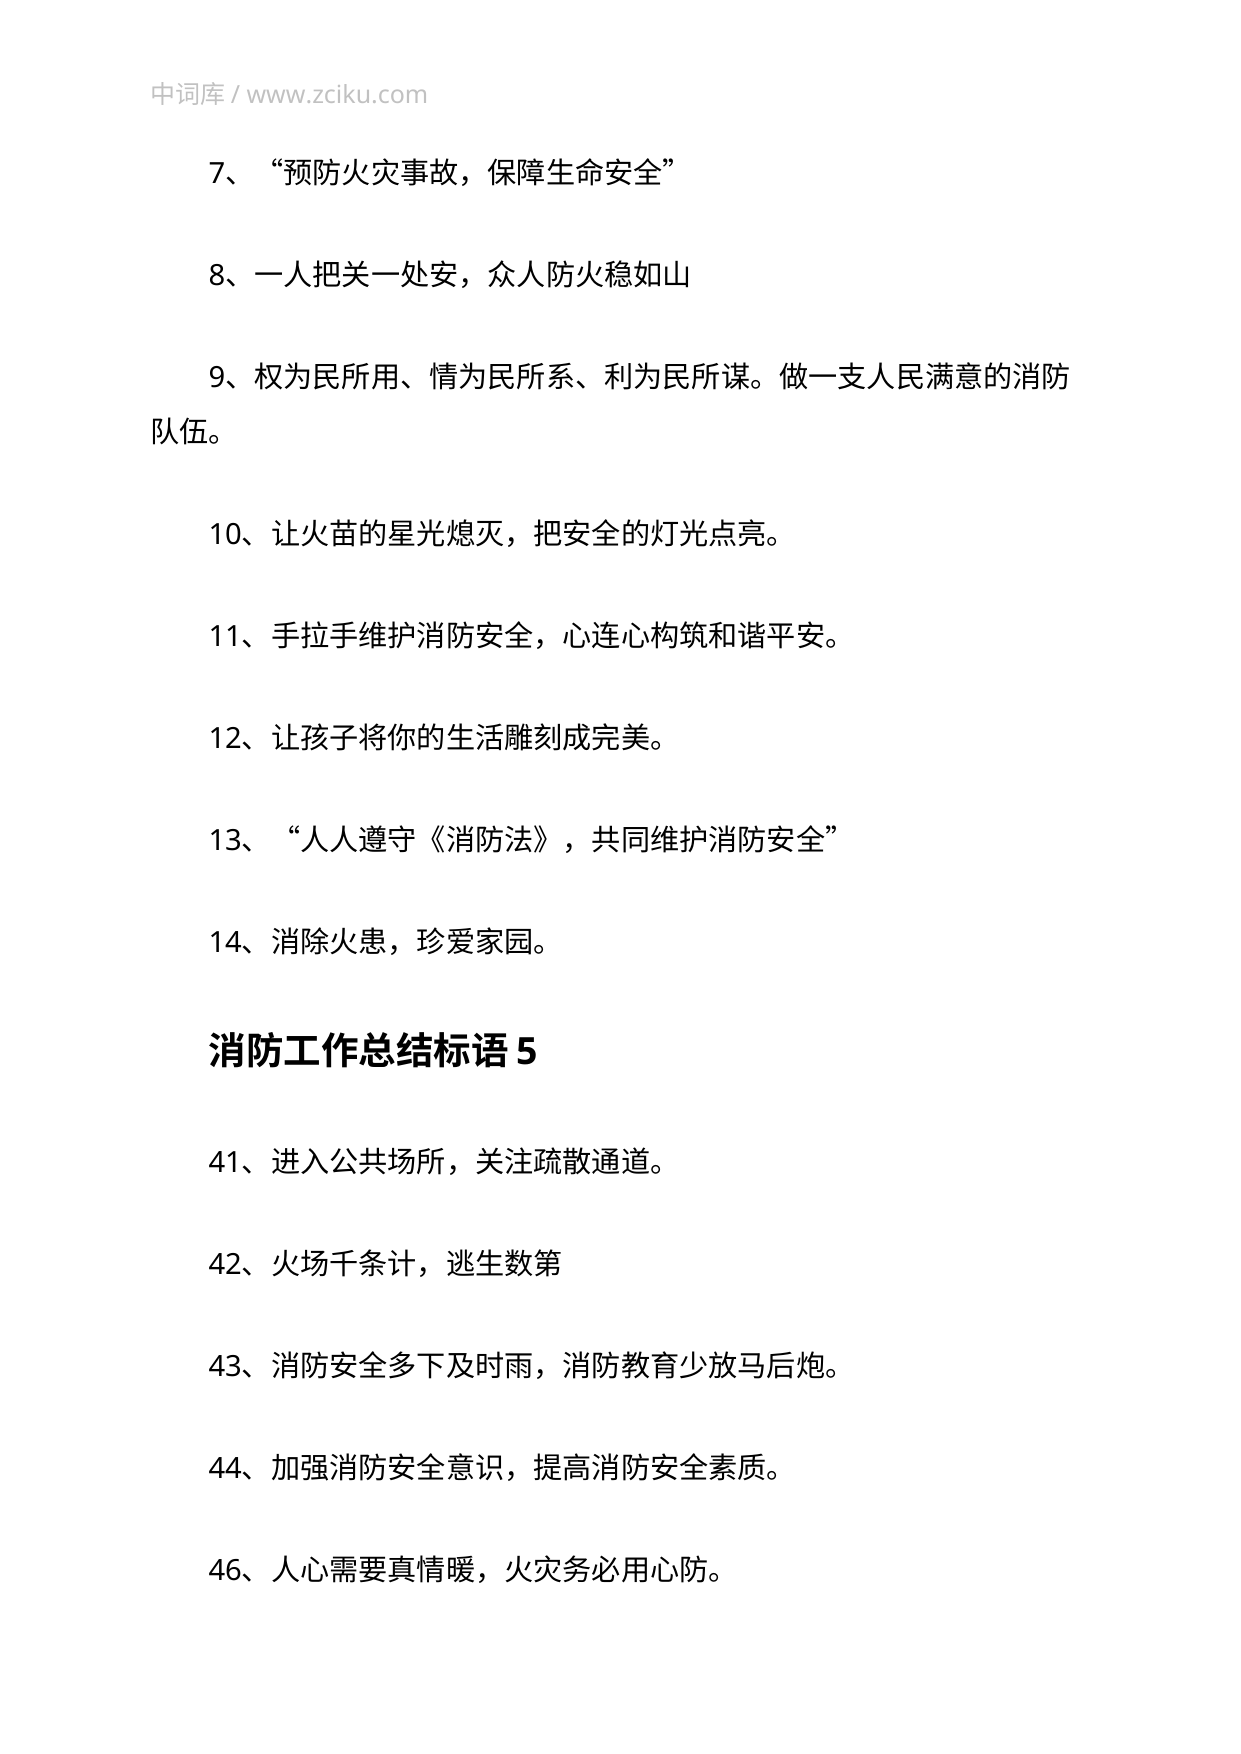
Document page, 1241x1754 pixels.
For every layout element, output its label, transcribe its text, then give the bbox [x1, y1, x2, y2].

text 11、手拉手维护消防安全，心连心构筑和谐平安。 [150, 613, 1090, 655]
text 41、进入公共场所，关注疏散通道。 [150, 1138, 1090, 1181]
text 消防工作总结标语5 [150, 1021, 1090, 1075]
text 43、消防安全多下及时雨，消防教育少放马后炮。 [150, 1342, 1090, 1384]
text 44、加强消防安全意识，提高消防安全素质。 [150, 1444, 1090, 1487]
text 12、让孩子将你的生活雕刻成完美。 [150, 715, 1090, 757]
text 42、火场千条计，逃生数第 [150, 1240, 1090, 1283]
text 7、“预防火灾事故，保障生命安全” [150, 150, 1090, 192]
text 9、权为民所用、情为民所系、利为民所谋。做一支人民满意的消防队伍。 [150, 354, 1090, 451]
text 10、让火苗的星光熄灭，把安全的灯光点亮。 [150, 511, 1090, 553]
text 14、消除火患，珍爱家园。 [150, 919, 1090, 961]
text 8、一人把关一处安，众人防火稳如山 [150, 252, 1090, 294]
text 46、人心需要真情暖，火灾务必用心防。 [150, 1546, 1090, 1588]
text 13、“人人遵守《消防法》，共同维护消防安全” [150, 817, 1090, 859]
